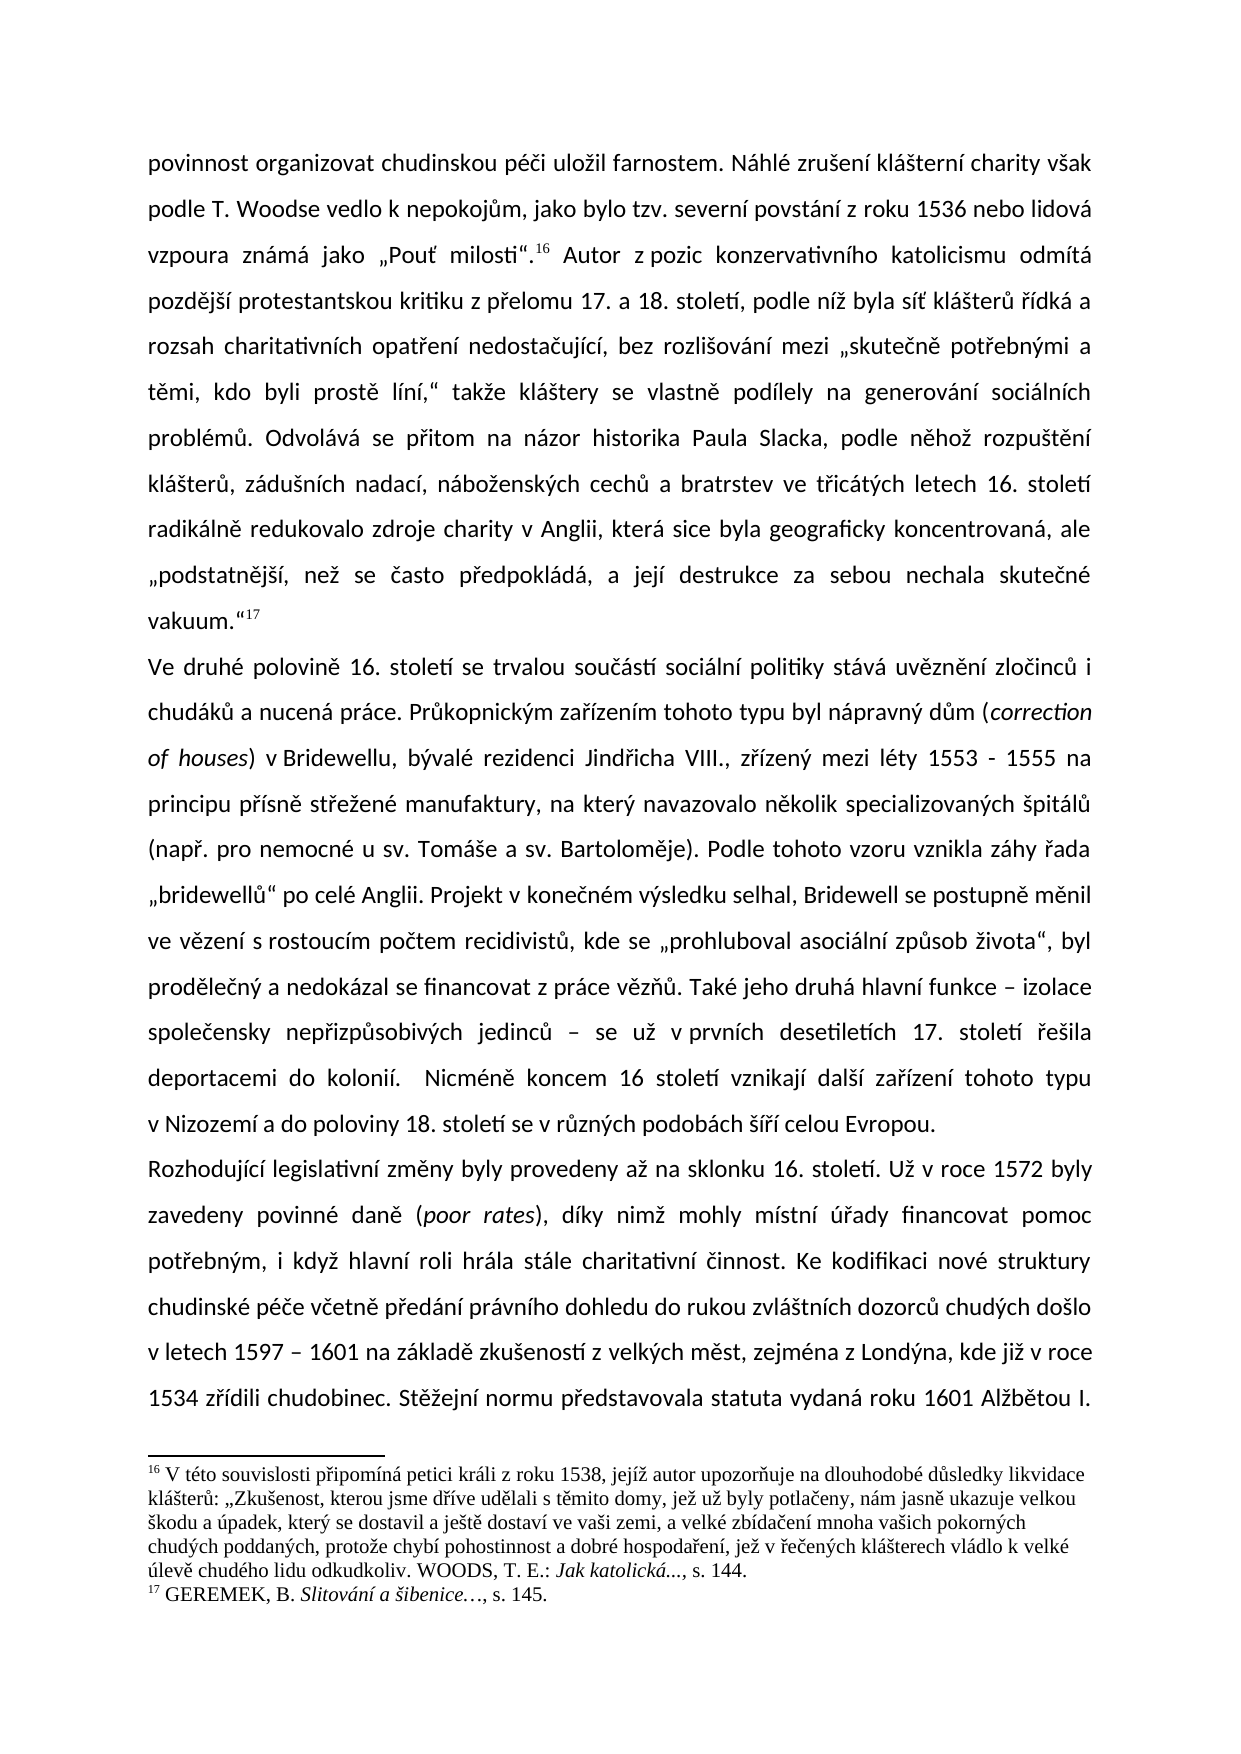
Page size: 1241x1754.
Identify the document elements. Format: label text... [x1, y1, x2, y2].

text Ve druhé polovině 16. století se trvalou součástí sociální politiky stává uvěznění zločinců i chudáků a nucená práce. Průkopnickým zařízením tohoto typu byl nápravný dům (correction of houses) v Bridewellu, bývalé rezidenci Jindřicha VIII., zřízený mezi léty 1553 - 1555 na principu přísně střežené manufaktury, na který navazovalo několik specializovaných špitálů (např. pro nemocné u sv. Tomáše a sv. Bartoloměje). Podle tohoto vzoru vznikla záhy řada „bridewellů“ po celé Anglii. Projekt v konečném výsledku selhal, Bridewell se postupně měnil ve vězení s rostoucím počtem recidivistů, kde se „prohluboval asociální způsob života“, byl prodělečný a nedokázal se financovat z práce vězňů. Také jeho druhá hlavní funkce – izolace společensky nepřizpůsobivých jedinců – se už v prvních desetiletích 17. století řešila deportacemi do kolonií. Nicméně koncem 16 století vznikají další zařízení tohoto typu v Nizozemí a do poloviny 18. století se v různých podobách šíří celou Evropou. [148, 651, 1092, 1138]
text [148, 148, 1092, 635]
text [148, 1154, 1092, 1413]
